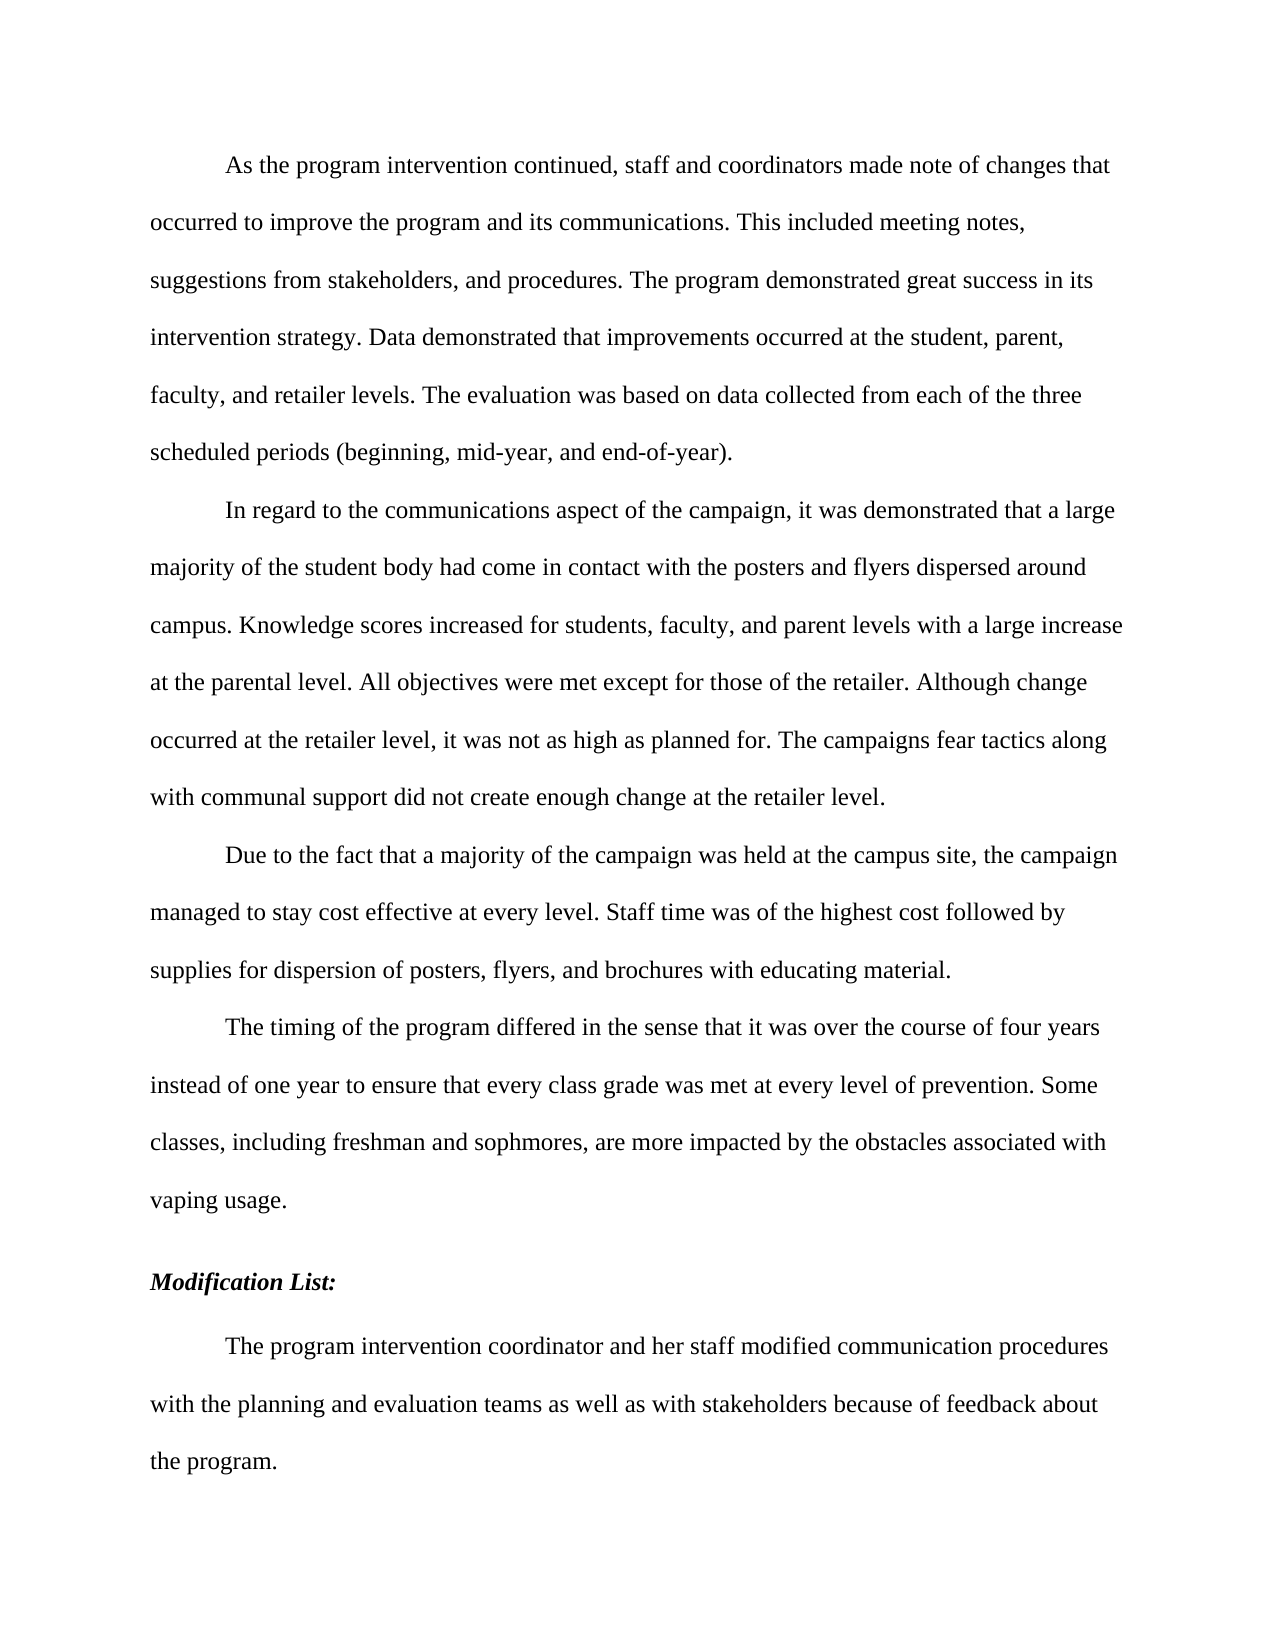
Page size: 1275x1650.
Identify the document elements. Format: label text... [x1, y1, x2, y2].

text The program intervention coordinator and her staff modified communication procedures with the planning and evaluation teams as well as with stakeholders because of feedback about the program. [150, 1331, 1125, 1475]
text As the program intervention continued, staff and coordinators made note of changes that occurred to improve the program and its communications. This included meeting notes, suggestions from stakeholders, and procedures. The program demonstrated great success in its intervention strategy. Data demonstrated that improvements occurred at the student, parent, faculty, and retailer levels. The evaluation was based on data collected from each of the three scheduled periods (beginning, mid-year, and end-of-year). [150, 150, 1125, 466]
text In regard to the communications aspect of the campaign, it was demonstrated that a large majority of the student body had come in contact with the posters and flyers dispersed around campus. Knowledge scores increased for students, faculty, and parent levels with a large increase at the parental level. All objectives were met except for those of the retailer. Although change occurred at the retailer level, it was not as high as planned for. The campaigns fear tactics along with communal support did not create enough change at the retailer level. Due to the fact that a majority of the campaign was held at the campus site, the campaign managed to stay cost effective at every level. Staff time was of the highest cost followed by supplies for dispersion of posters, flyers, and brochures with educating material. The timing of the program differed in the sense that it was over the course of four years instead of one year to ensure that every class grade was met at every level of prevention. Some classes, including freshman and sophmores, are more impacted by the obstacles associated with vaping usage. [150, 495, 1125, 1214]
text Modification List: [150, 1267, 1125, 1296]
